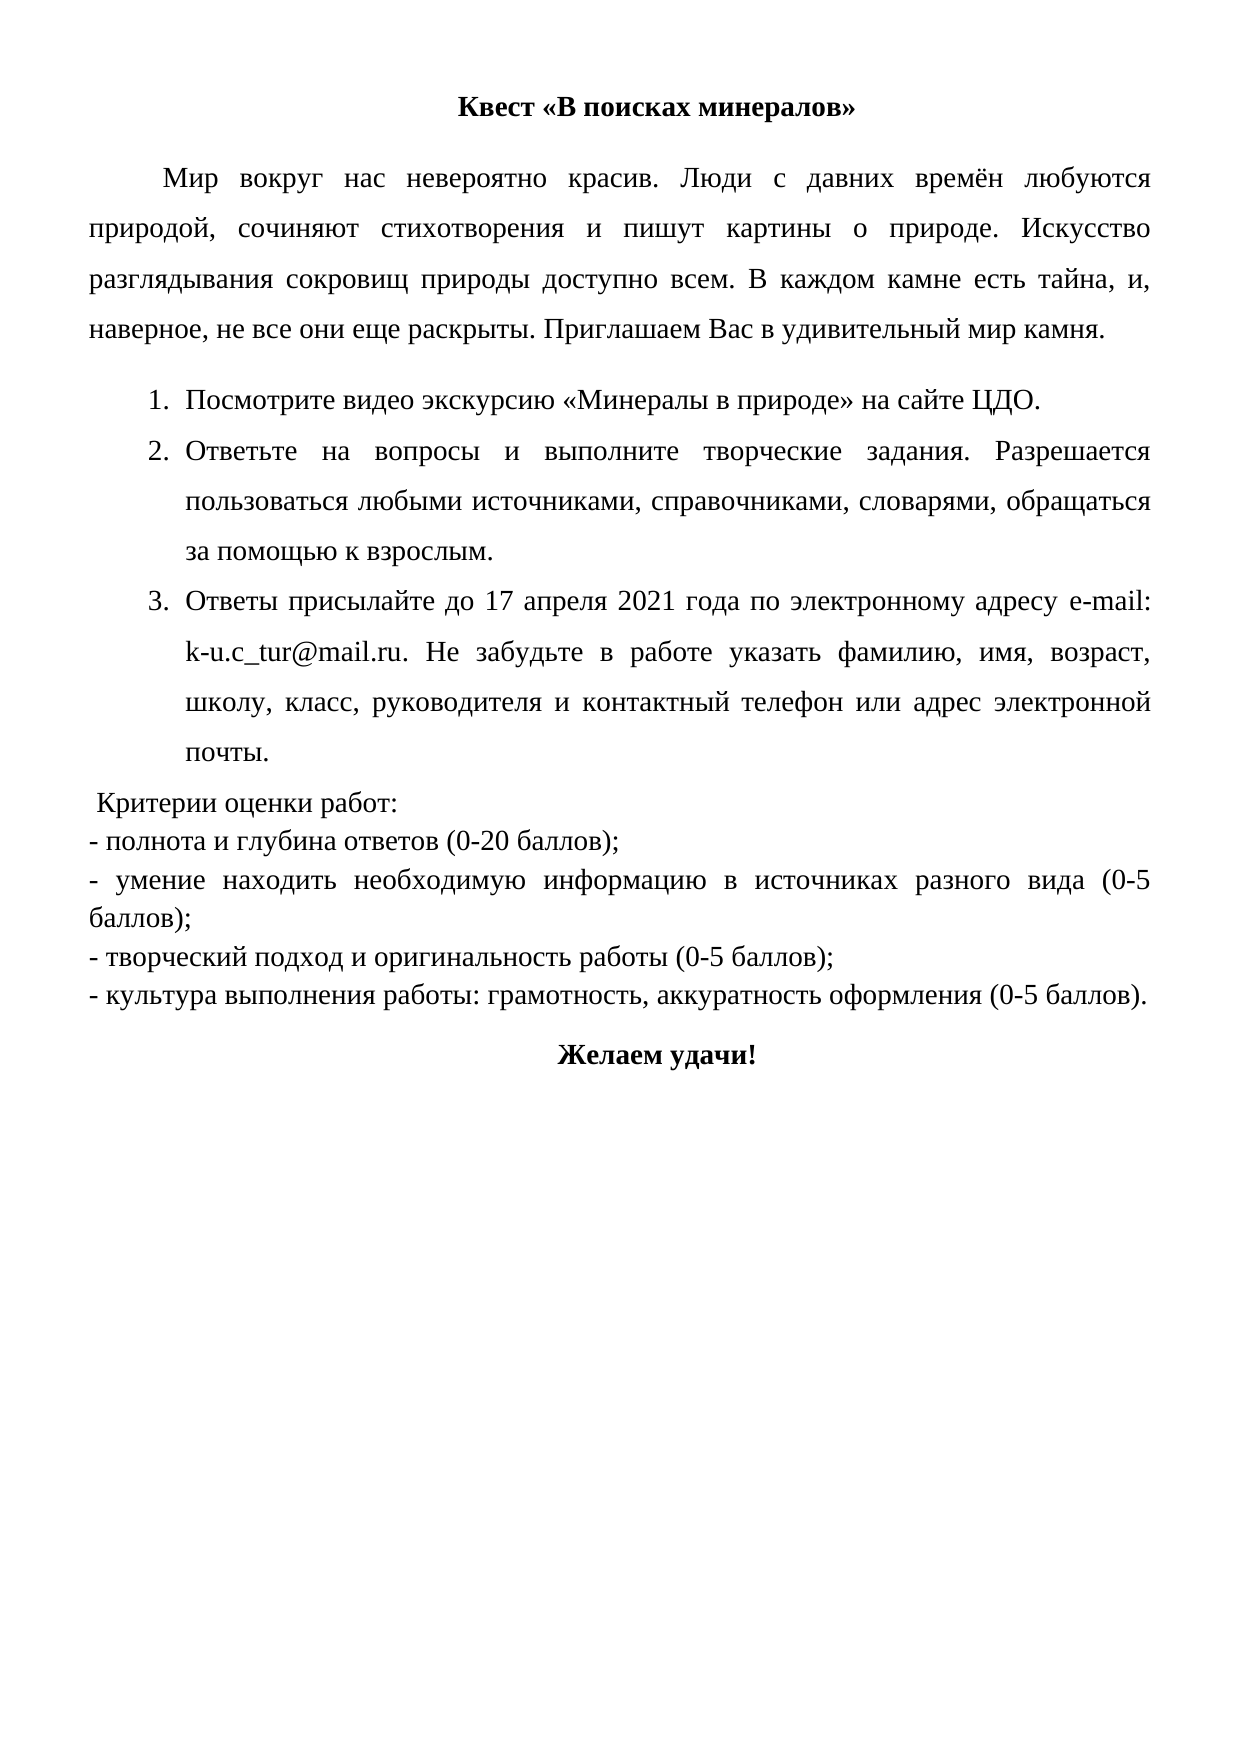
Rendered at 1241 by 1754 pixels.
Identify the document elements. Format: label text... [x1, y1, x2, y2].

list - творческий подход и оригинальность работы (0-5 баллов); [89, 939, 1152, 972]
list - культура выполнения работы: грамотность, аккуратность оформления (0-5 баллов). [89, 977, 1152, 1011]
text Квест «В поисках минералов» [133, 89, 1152, 122]
list Ответьте на вопросы и выполните творческие задания. Разрешается пользоваться любыми источниками, справочниками, словарями, обращаться за помощью к взрослым. [148, 433, 1152, 567]
list Ответы присылайте до 17 апреля 2021 года по электронному адресу e-mail: k-u.c_tur@mail.ru. Не забудьте в работе указать фамилию, имя, возраст, школу, класс, руководителя и контактный телефон или адрес электронной почты. [148, 583, 1152, 768]
text Мир вокруг нас невероятно красив. Люди с давних времён любуются природой, сочиняют стихотворения и пишут картины о природе. Искусство разглядывания сокровищ природы доступно всем. В каждом камне есть тайна, и, наверное, не все они еще раскрыты. Приглашаем Вас в удивительный мир камня. [89, 160, 1152, 345]
list - полнота и глубина ответов (0-20 баллов); [89, 823, 1152, 857]
list Критерии оценки работ: [89, 785, 1152, 818]
text Желаем удачи! [89, 1037, 1152, 1070]
list - умение находить необходимую информацию в источниках разного вида (0-5 баллов); [89, 862, 1152, 934]
list Посмотрите видео экскурсию «Минералы в природе» на сайте ЦДО. [148, 382, 1152, 416]
